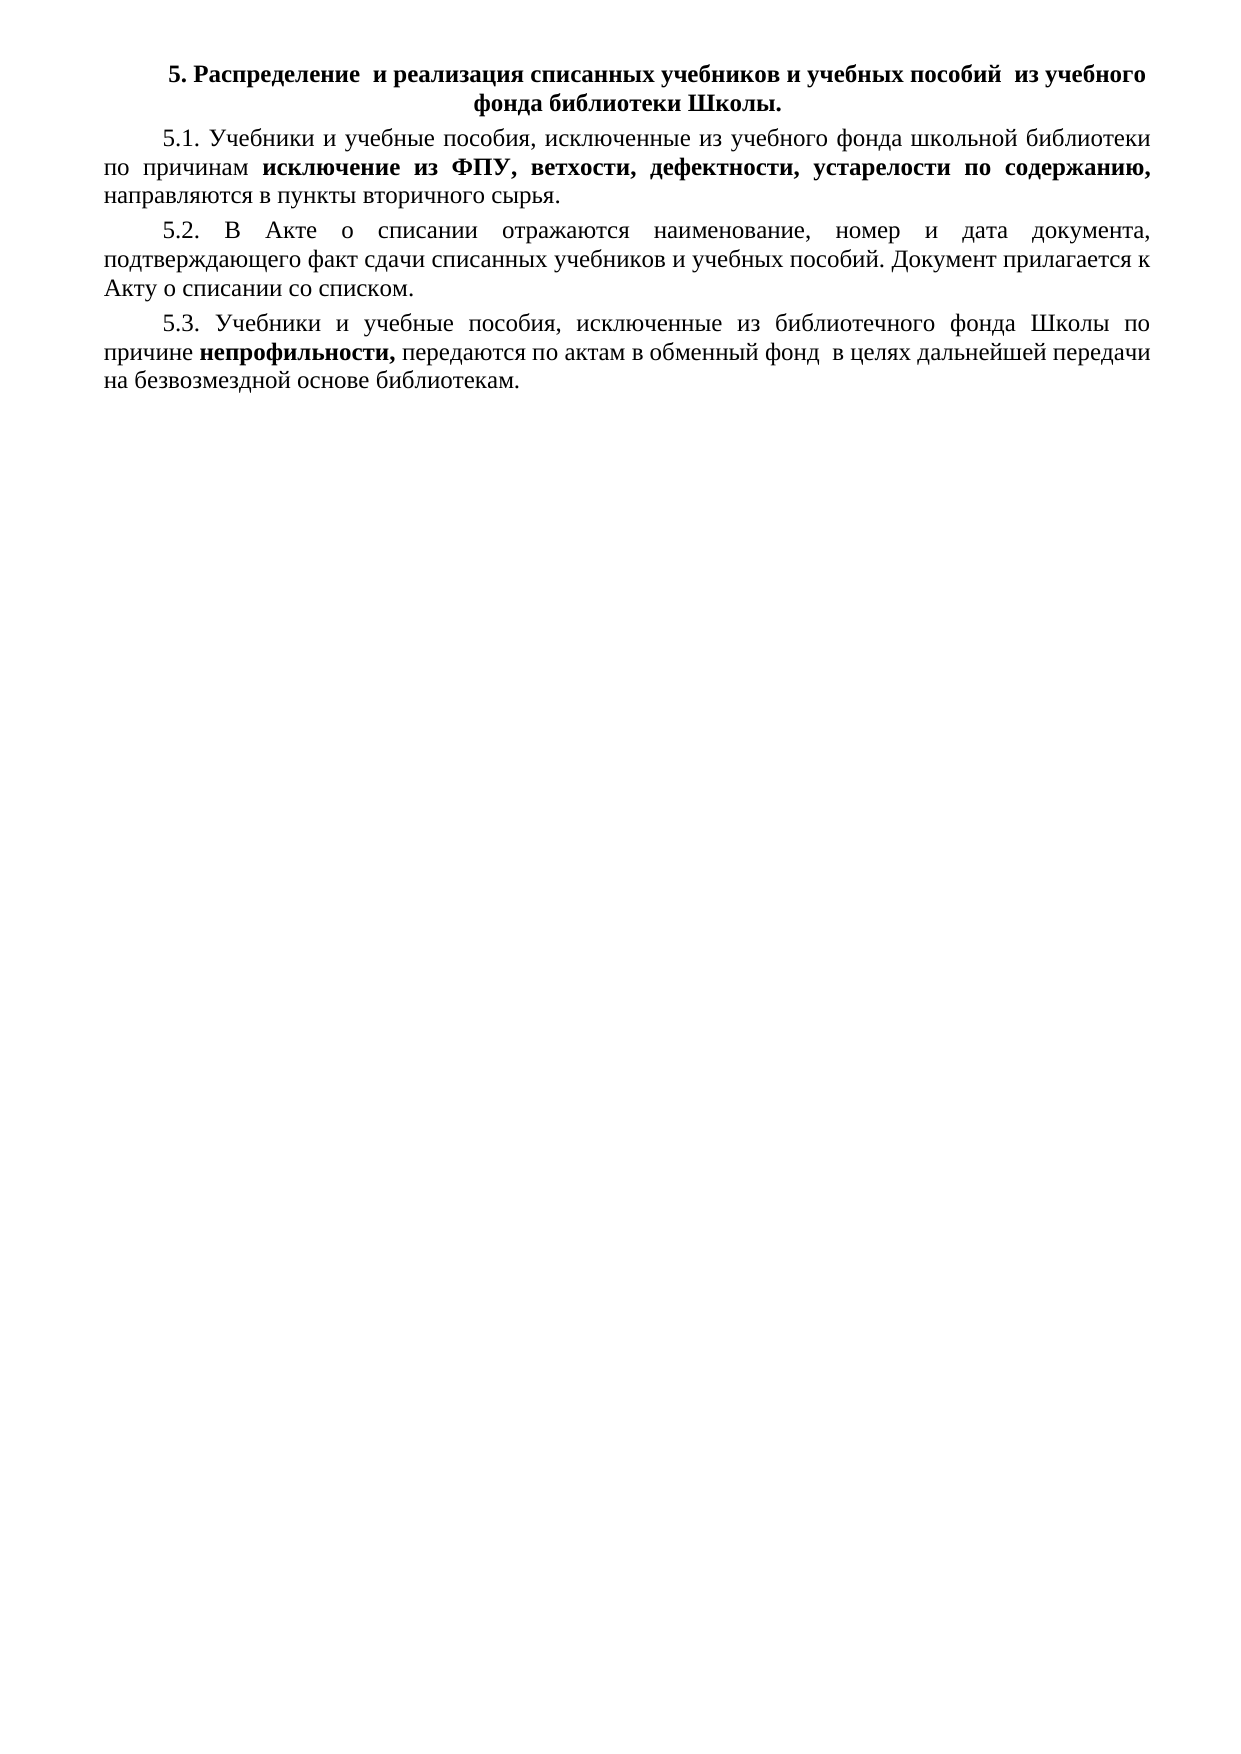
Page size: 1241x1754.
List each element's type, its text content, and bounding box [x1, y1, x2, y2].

text 5. Распределение и реализация списанных учебников и учебных пособий из учебного фонда библиотеки Школы. [103, 59, 1152, 117]
text 5.2. В Акте о списании отражаются наименование, номер и дата документа, подтверждающего факт сдачи списанных учебников и учебных пособий. Документ прилагается к Акту о списании со списком. [103, 215, 1152, 302]
text 5.3. Учебники и учебные пособия, исключенные из библиотечного фонда Школы по причине непрофильности, передаются по актам в обменный фонд в целях дальнейшей передачи на безвозмездной основе библиотекам. [103, 308, 1152, 394]
text 5.1. Учебники и учебные пособия, исключенные из учебного фонда школьной библиотеки по причинам исключение из ФПУ, ветхости, дефектности, устарелости по содержанию, направляются в пункты вторичного сырья. [103, 123, 1152, 209]
